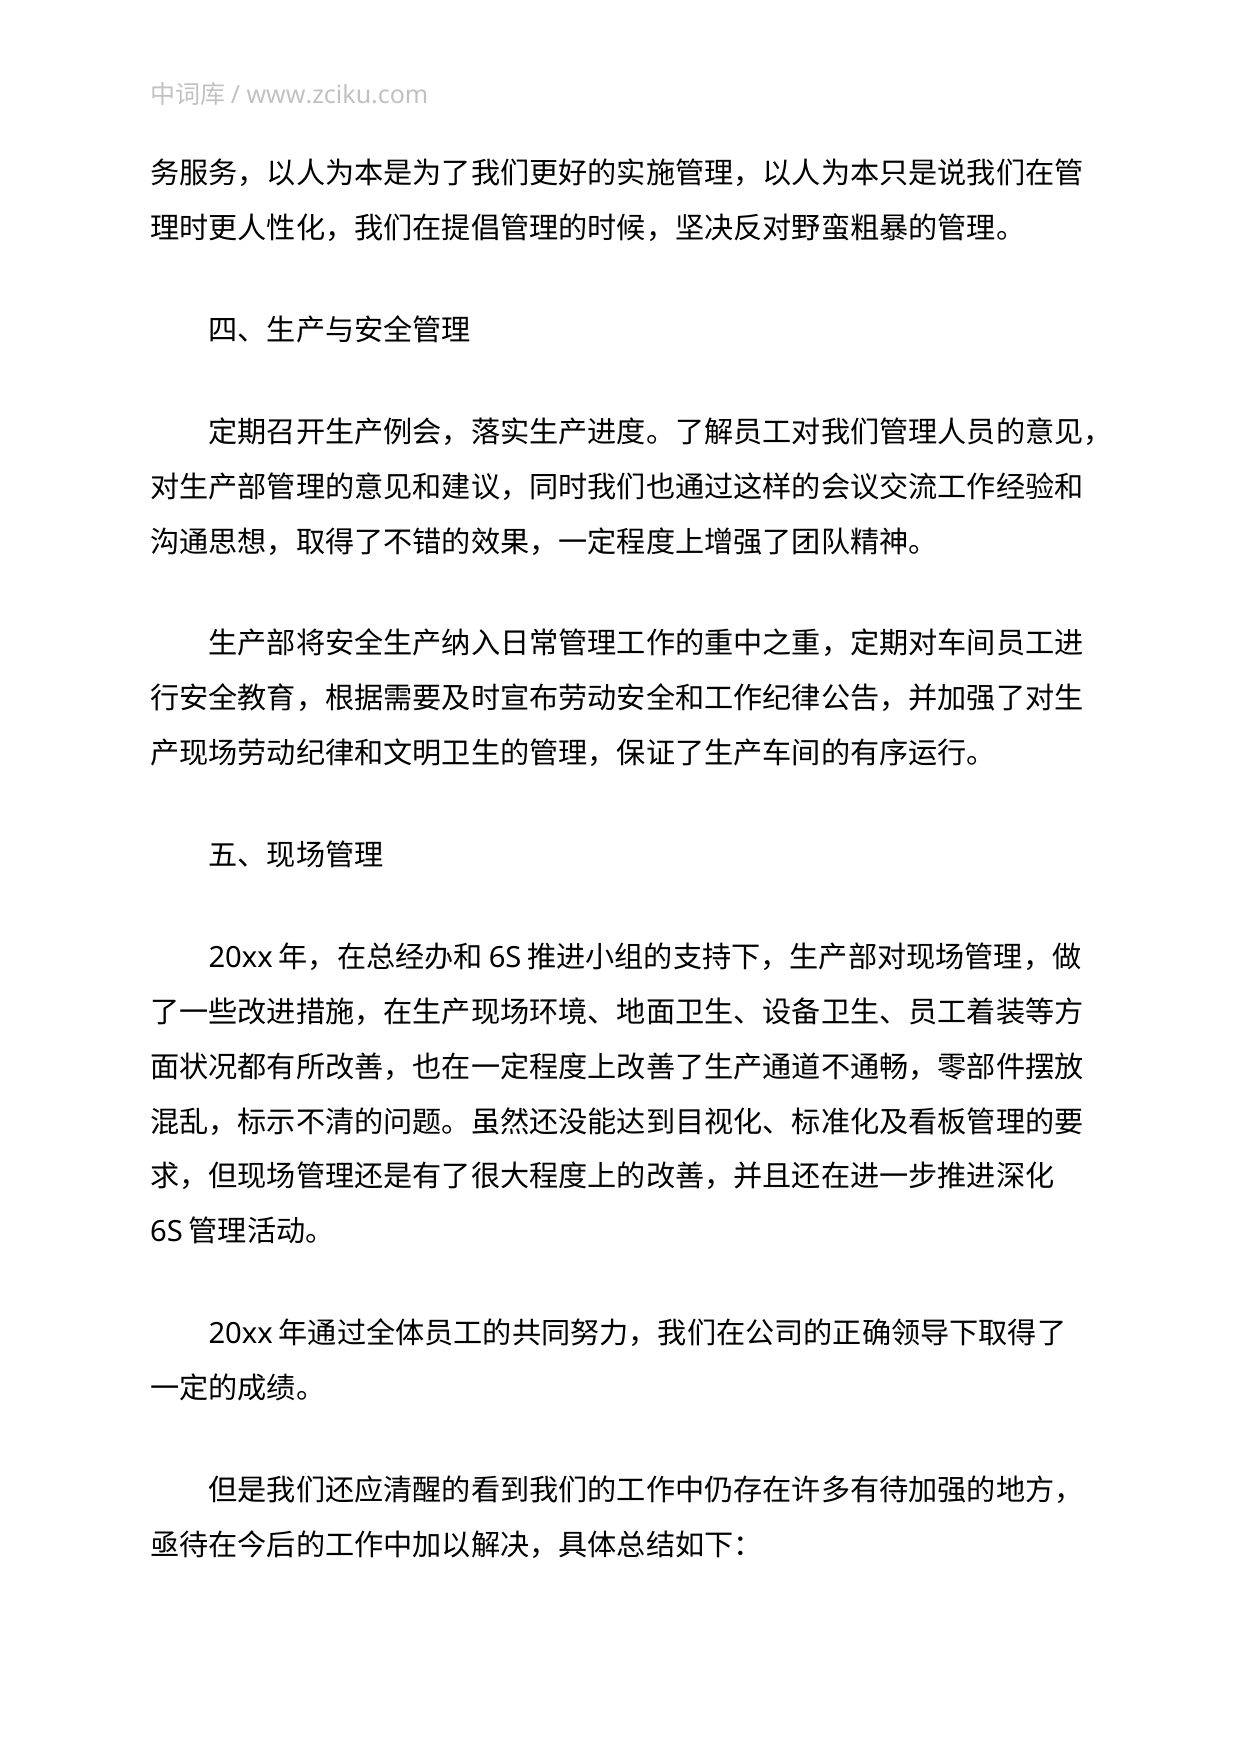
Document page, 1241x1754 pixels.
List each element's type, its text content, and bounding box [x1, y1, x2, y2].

text 五、现场管理 [150, 832, 1090, 874]
text 定期召开生产例会，落实生产进度。了解员工对我们管理人员的意见，对生产部管理的意见和建议，同时我们也通过这样的会议交流工作经验和沟通思想，取得了不错的效果，一定程度上增强了团队精神。 [150, 408, 1090, 561]
text 但是我们还应清醒的看到我们的工作中仍存在许多有待加强的地方，亟待在今后的工作中加以解决，具体总结如下： [150, 1467, 1090, 1564]
text 四、生产与安全管理 [150, 307, 1090, 349]
text 20xx年通过全体员工的共同努力，我们在公司的正确领导下取得了一定的成绩。 [150, 1310, 1090, 1407]
text 生产部将安全生产纳入日常管理工作的重中之重，定期对车间员工进行安全教育，根据需要及时宣布劳动安全和工作纪律公告，并加强了对生产现场劳动纪律和文明卫生的管理，保证了生产车间的有序运行。 [150, 620, 1090, 772]
text 20xx年，在总经办和6S推进小组的支持下，生产部对现场管理，做了一些改进措施，在生产现场环境、地面卫生、设备卫生、员工着装等方面状况都有所改善，也在一定程度上改善了生产通道不通畅，零部件摆放混乱，标示不清的问题。虽然还没能达到目视化、标准化及看板管理的要求，但现场管理还是有了很大程度上的改善，并且还在进一步推进深化6S管理活动。 [150, 933, 1090, 1250]
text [150, 150, 1090, 247]
